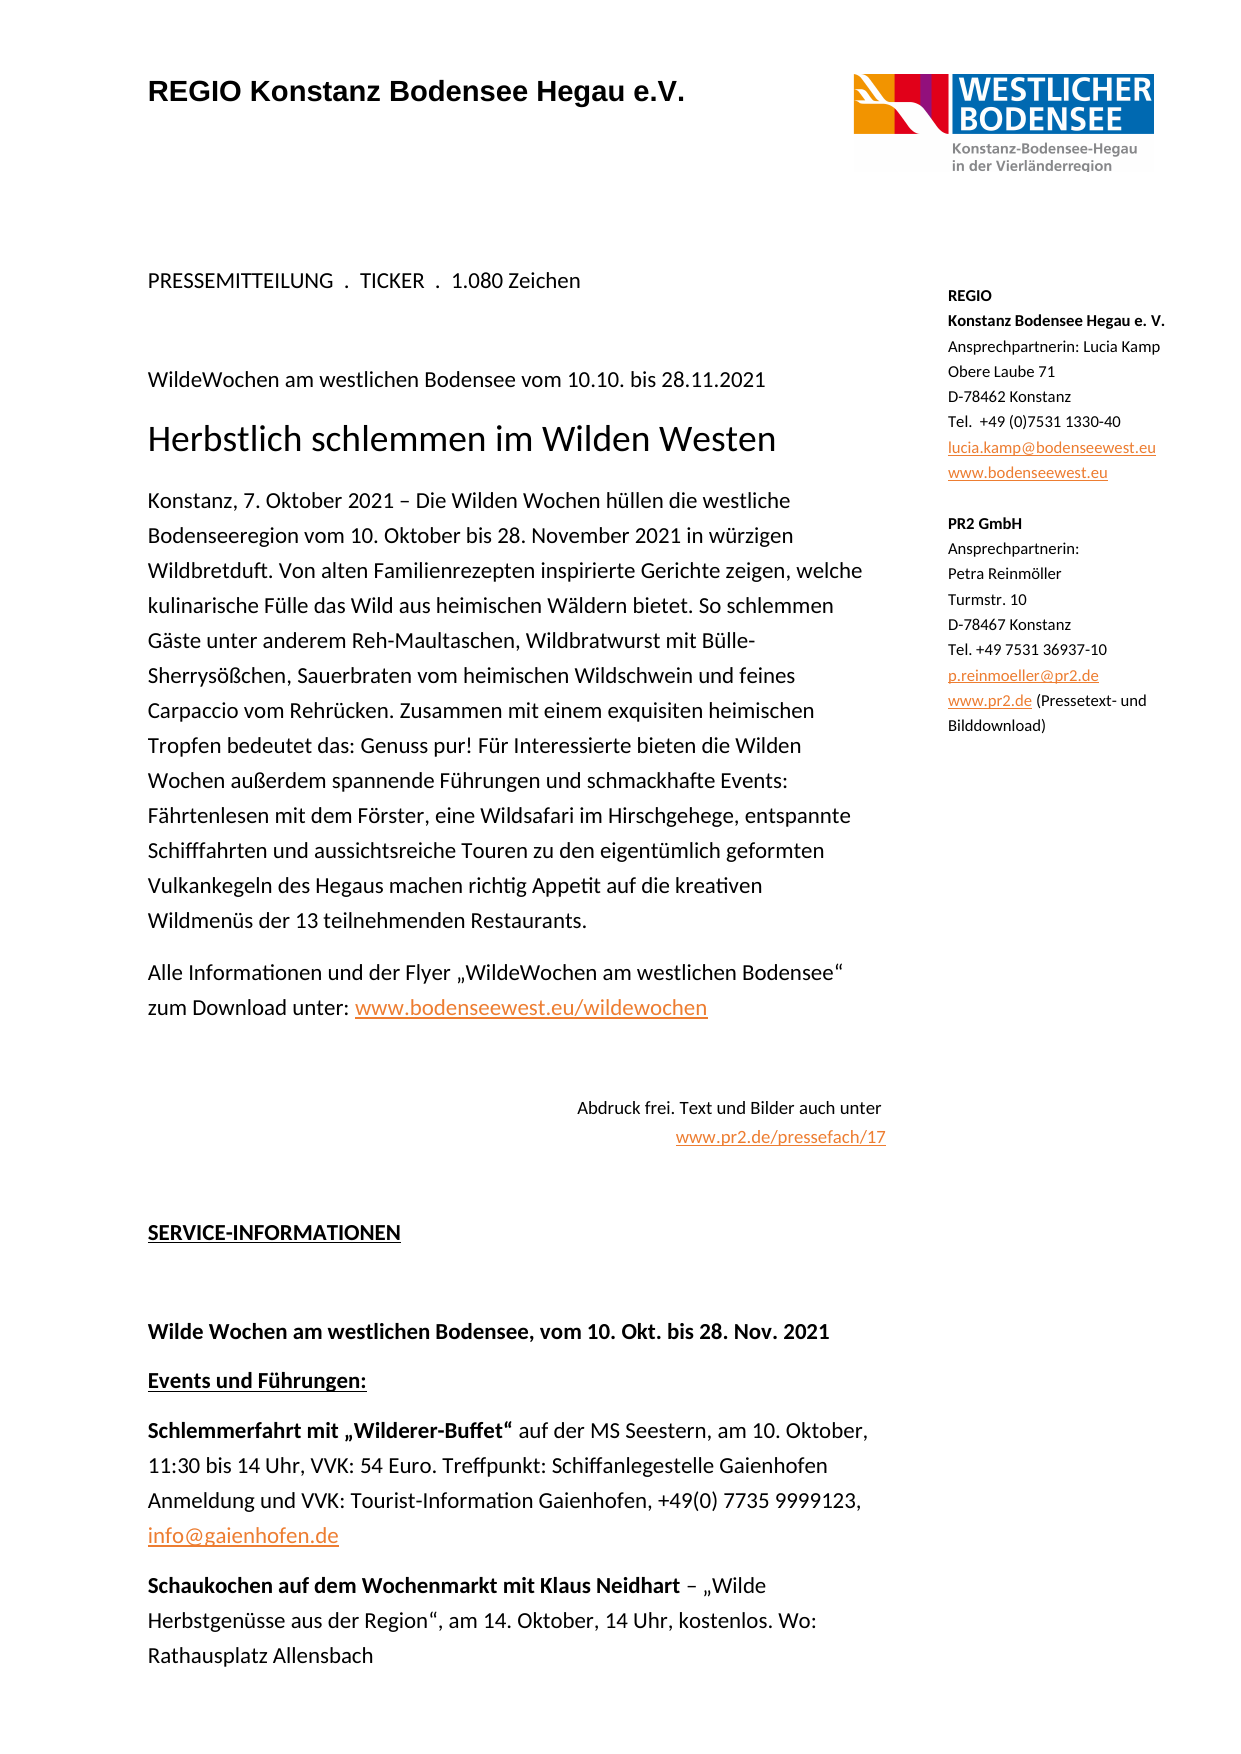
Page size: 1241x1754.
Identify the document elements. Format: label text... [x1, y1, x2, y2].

text Herbstlich schlemmen im Wilden Westen [148, 414, 901, 460]
text Events und Führungen: [148, 1367, 871, 1395]
text Alle Informationen und der Flyer „WildeWochen am westlichen Bodensee“ zum Download unter: www.bodenseewest.eu/wildewochen [148, 958, 871, 1021]
text Konstanz, 7. Oktober 2021 – Die Wilden Wochen hüllen die westliche Bodenseeregion vom 10. Oktober bis 28. November 2021 in würzigen Wildbretduft. Von alten Familienrezepten inspirierte Gerichte zeigen, welche kulinarische Fülle das Wild aus heimischen Wäldern bietet. So schlemmen Gäste unter anderem Reh-Maultaschen, Wildbratwurst mit Bülle-Sherrysößchen, Sauerbraten vom heimischen Wildschwein und feines Carpaccio vom Rehrücken. Zusammen mit einem exquisiten heimischen Tropfen bedeutet das: Genuss pur! Für Interessierte bieten die Wilden Wochen außerdem spannende Führungen und schmackhafte Events: Fährtenlesen mit dem Förster, eine Wildsafari im Hirschgehege, entspannte Schifffahrten und aussichtsreiche Touren zu den eigentümlich geformten Vulkankegeln des Hegaus machen richtig Appetit auf die kreativen Wildmenüs der 13 teilnehmenden Restaurants. [148, 486, 871, 934]
picture [853, 74, 1154, 172]
text PRESSEMITTEILUNG . TICKER . 1.080 Zeichen [148, 266, 871, 294]
text Abdruck frei. Text und Bilder auch unter www.pr2.de/pressefach/17 [148, 1096, 886, 1148]
text Schlemmerfahrt mit „Wilderer-Buffet“ auf der MS Seestern, am 10. Oktober, 11:30 bis 14 Uhr, VVK: 54 Euro. Treffpunkt: Schiffanlegestelle Gaienhofen Anmeldung und VVK: Tourist-Information Gaienhofen, +49(0) 7735 9999123, info@gaienhofen.de [148, 1416, 871, 1549]
text WildeWochen am westlichen Bodensee vom 10.10. bis 28.11.2021 [148, 365, 901, 393]
text SERVICE-INFORMATIONEN [148, 1218, 871, 1246]
text Wilde Wochen am westlichen Bodensee, vom 10. Okt. bis 28. Nov. 2021 [148, 1317, 871, 1345]
